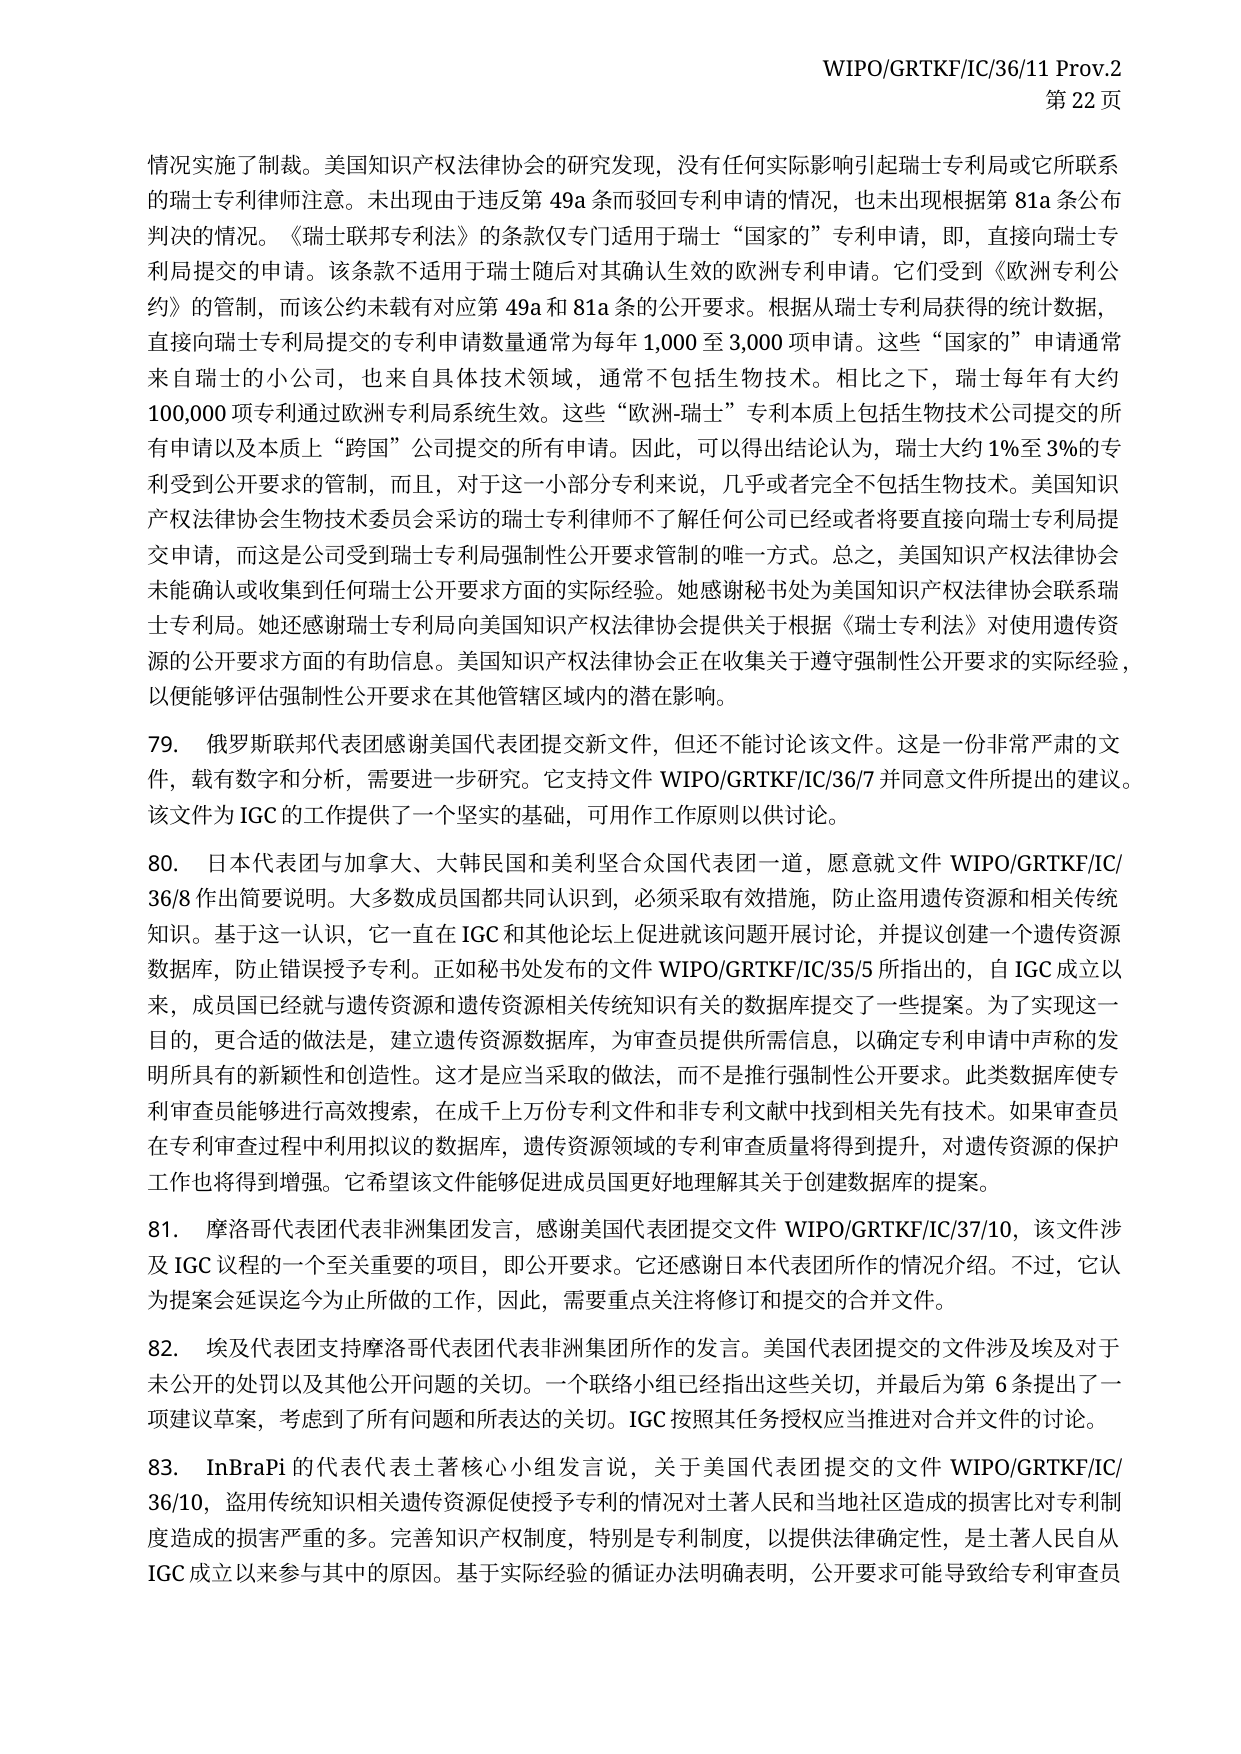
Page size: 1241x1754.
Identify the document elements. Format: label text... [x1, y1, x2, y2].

list 日本代表团与加拿大、大韩民国和美利坚合众国代表团一道，愿意就文件WIPO/GRTKF/IC/36/8作出简要说明。大多数成员国都共同认识到，必须采取有效措施，防止盗用遗传资源和相关传统知识。基于这一认识，它一直在IGC和其他论坛上促进就该问题开展讨论，并提议创建一个遗传资源数据库，防止错误授予专利。正如秘书处发布的文件WIPO/GRTKF/IC/35/5所指出的，自IGC成立以来，成员国已经就与遗传资源和遗传资源相关传统知识有关的数据库提交了一些提案。为了实现这一目的，更合适的做法是，建立遗传资源数据库，为审查员提供所需信息，以确定专利申请中声称的发明所具有的新颖性和创造性。这才是应当采取的做法，而不是推行强制性公开要求。此类数据库使专利审查员能够进行高效搜索，在成千上万份专利文件和非专利文献中找到相关先有技术。如果审查员在专利审查过程中利用拟议的数据库，遗传资源领域的专利审查质量将得到提升，对遗传资源的保护工作也将得到增强。它希望该文件能够促进成员国更好地理解其关于创建数据库的提案。 [148, 842, 1122, 1196]
list 摩洛哥代表团代表非洲集团发言，感谢美国代表团提交文件WIPO/GRTKF/IC/37/10，该文件涉及IGC议程的一个至关重要的项目，即公开要求。它还感谢日本代表团所作的情况介绍。不过，它认为提案会延误迄今为止所做的工作，因此，需要重点关注将修订和提交的合并文件。 [148, 1209, 1122, 1315]
list 俄罗斯联邦代表团感谢美国代表团提交新文件，但还不能讨论该文件。这是一份非常严肃的文件，载有数字和分析，需要进一步研究。它支持文件WIPO/GRTKF/IC/36/7并同意文件所提出的建议。该文件为IGC的工作提供了一个坚实的基础，可用作工作原则以供讨论。 [148, 723, 1122, 830]
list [148, 1446, 1122, 1588]
list 埃及代表团支持摩洛哥代表团代表非洲集团所作的发言。美国代表团提交的文件涉及埃及对于未公开的处罚以及其他公开问题的关切。一个联络小组已经指出这些关切，并最后为第6条提出了一项建议草案，考虑到了所有问题和所表达的关切。IGC按照其任务授权应当推进对合并文件的讨论。 [148, 1328, 1122, 1434]
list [148, 144, 1122, 711]
